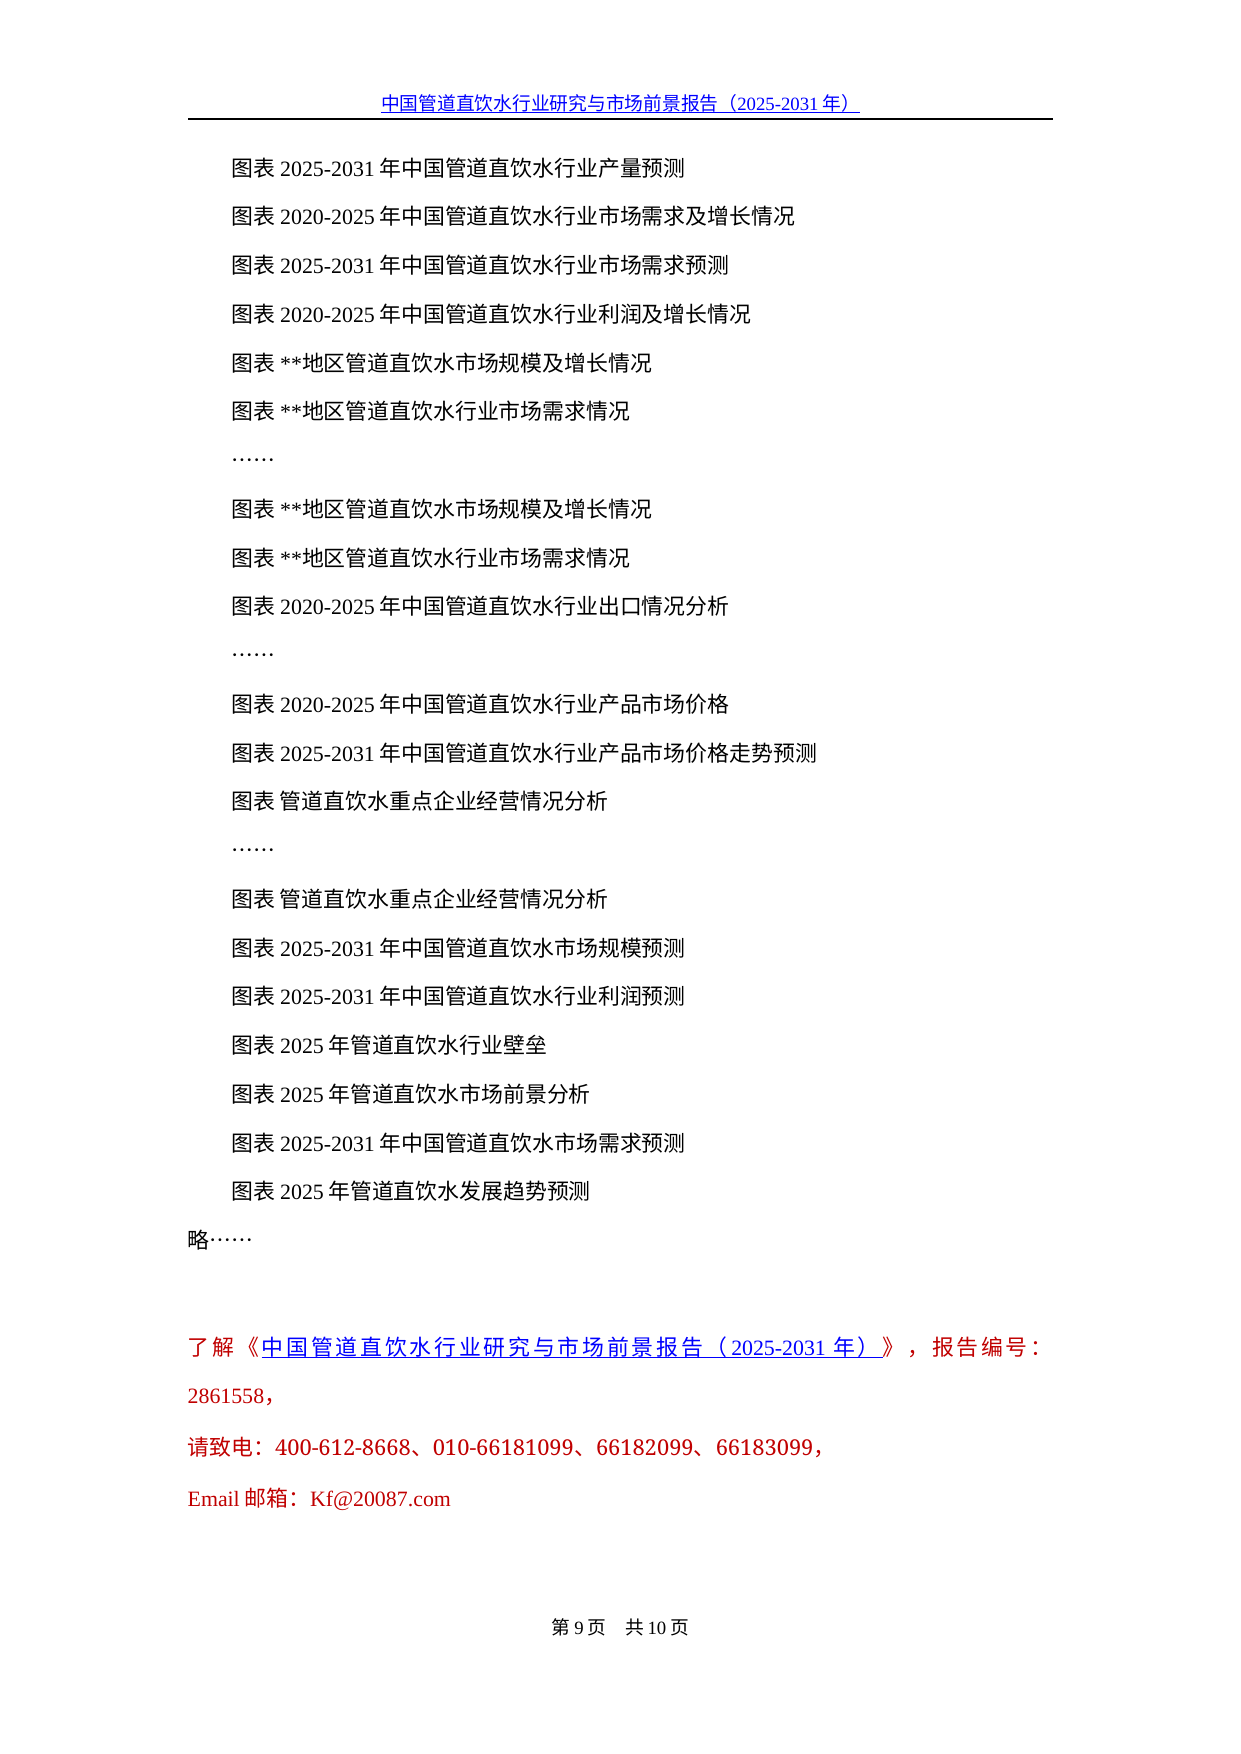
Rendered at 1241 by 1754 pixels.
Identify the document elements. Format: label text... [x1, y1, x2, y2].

text Email邮箱：Kf@20087.com [187, 1481, 1053, 1513]
text 了解《中国管道直饮水行业研究与市场前景报告（2025-2031年）》，报告编号：2861558， [187, 1329, 1053, 1410]
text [187, 150, 1053, 1255]
text 请致电：400-612-8668、010-66181099、66182099、66183099， [187, 1429, 1053, 1462]
